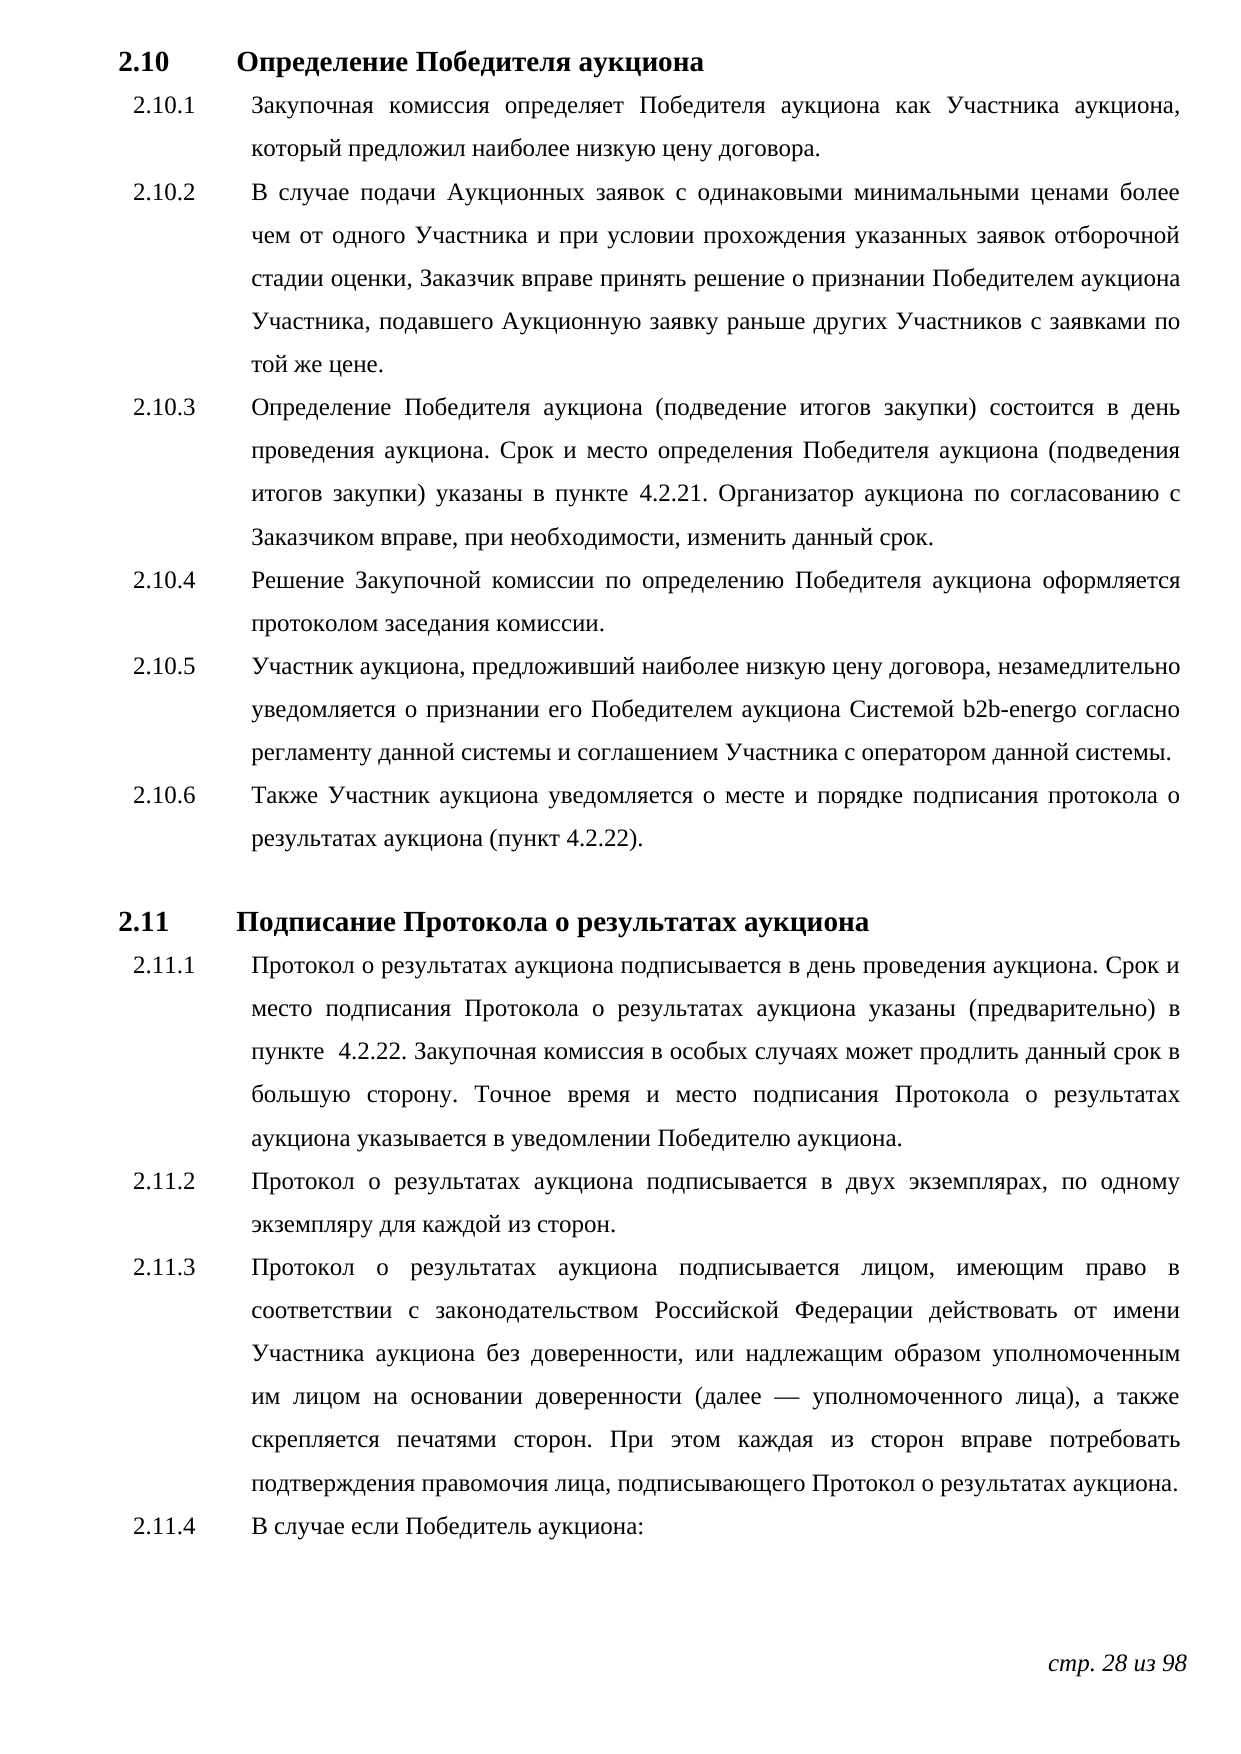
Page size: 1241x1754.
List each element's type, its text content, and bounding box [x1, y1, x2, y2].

subtitle Подписание Протокола о результатах аукциона [118, 904, 1181, 938]
text Протокол о результатах аукциона подписывается в двух экземплярах, по одному экземпляру для каждой из сторон. [133, 1166, 1181, 1238]
text Закупочная комиссия определяет Победителя аукциона как Участника аукциона, который предложил наиболее низкую цену договора. [133, 90, 1181, 162]
text В случае подачи Аукционных заявок с одинаковыми минимальными ценами более чем от одного Участника и при условии прохождения указанных заявок отборочной стадии оценки, Заказчик вправе принять решение о признании Победителем аукциона Участника, подавшего Аукционную заявку раньше других Участников с заявками по той же цене. [133, 177, 1181, 378]
text В случае если Победитель аукциона: [133, 1511, 1181, 1539]
text Решение Закупочной комиссии по определению Победителя аукциона оформляется протоколом заседания комиссии. [133, 565, 1181, 637]
text Участник аукциона, предложивший наиболее низкую цену договора, незамедлительно уведомляется о признании его Победителем аукциона Системой b2b-energo согласно регламенту данной системы и соглашением Участника с оператором данной системы. [133, 651, 1181, 766]
text Протокол о результатах аукциона подписывается лицом, имеющим право в соответствии с законодательством Российской Федерации действовать от имени Участника аукциона без доверенности, или надлежащим образом уполномоченным им лицом на основании доверенности (далее — уполномоченного лица), а также скрепляется печатями сторон. При этом каждая из сторон вправе потребовать подтверждения правомочия лица, подписывающего Протокол о результатах аукциона. [133, 1252, 1181, 1496]
subtitle Определение Победителя аукциона [118, 44, 1181, 78]
